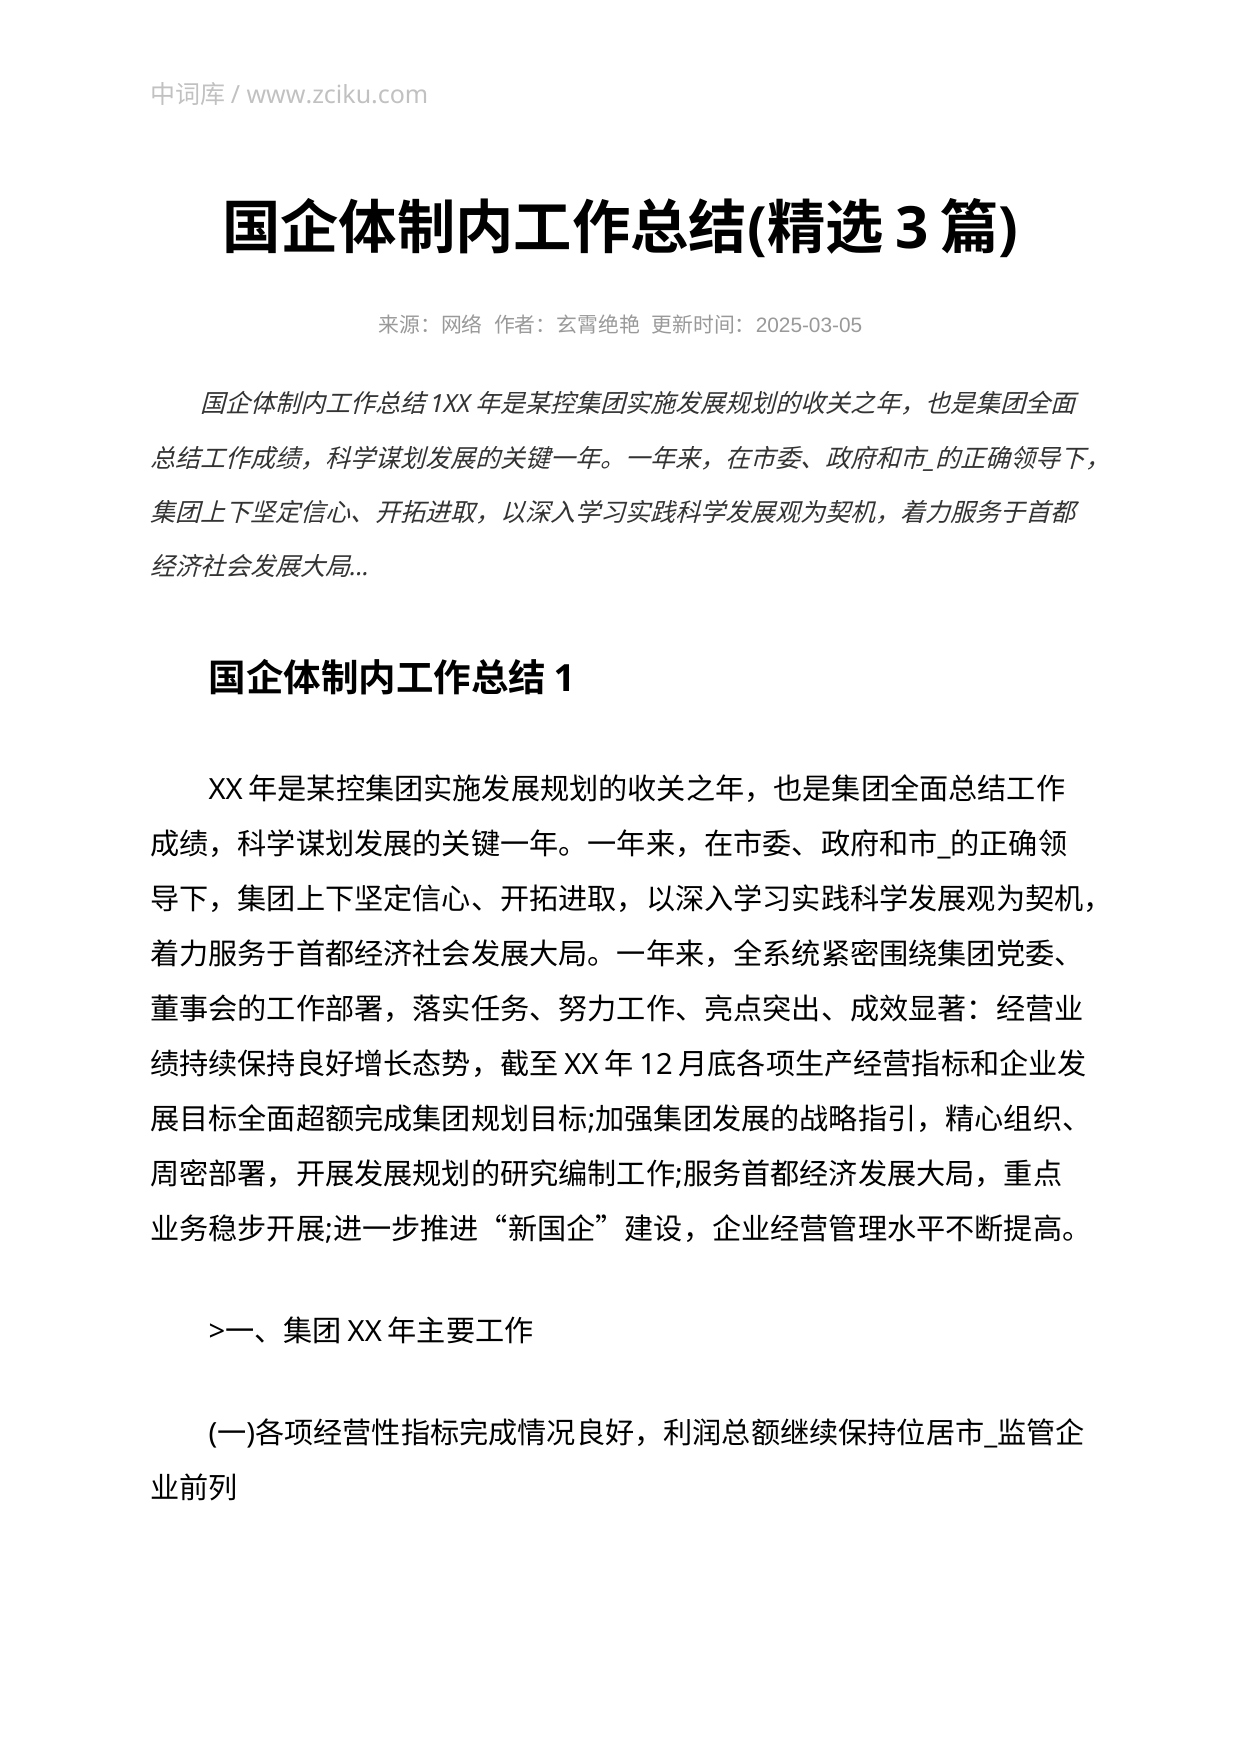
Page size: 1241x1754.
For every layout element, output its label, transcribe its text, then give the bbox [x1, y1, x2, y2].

text XX年是某控集团实施发展规划的收关之年，也是集团全面总结工作成绩，科学谋划发展的关键一年。一年来，在市委、政府和市_的正确领导下，集团上下坚定信心、开拓进取，以深入学习实践科学发展观为契机，着力服务于首都经济社会发展大局。一年来，全系统紧密围绕集团党委、董事会的工作部署，落实任务、努力工作、亮点突出、成效显著：经营业绩持续保持良好增长态势，截至XX年12月底各项生产经营指标和企业发展目标全面超额完成集团规划目标;加强集团发展的战略指引，精心组织、周密部署，开展发展规划的研究编制工作;服务首都经济发展大局，重点业务稳步开展;进一步推进“新国企”建设，企业经营管理水平不断提高。 [150, 766, 1090, 1248]
text (一)各项经营性指标完成情况良好，利润总额继续保持位居市_监管企业前列 [150, 1409, 1090, 1507]
text 来源：网络 作者：玄霄绝艳 更新时间：2025-03-05 [150, 313, 1090, 337]
text 国企体制内工作总结1XX年是某控集团实施发展规划的收关之年，也是集团全面总结工作成绩，科学谋划发展的关键一年。一年来，在市委、政府和市_的正确领导下，集团上下坚定信心、开拓进取，以深入学习实践科学发展观为契机，着力服务于首都经济社会发展大局... [150, 384, 1090, 583]
text 国企体制内工作总结1 [150, 648, 1090, 703]
subtitle 国企体制内工作总结(精选3篇) [150, 181, 1090, 266]
text >一、集团XX年主要工作 [150, 1307, 1090, 1350]
